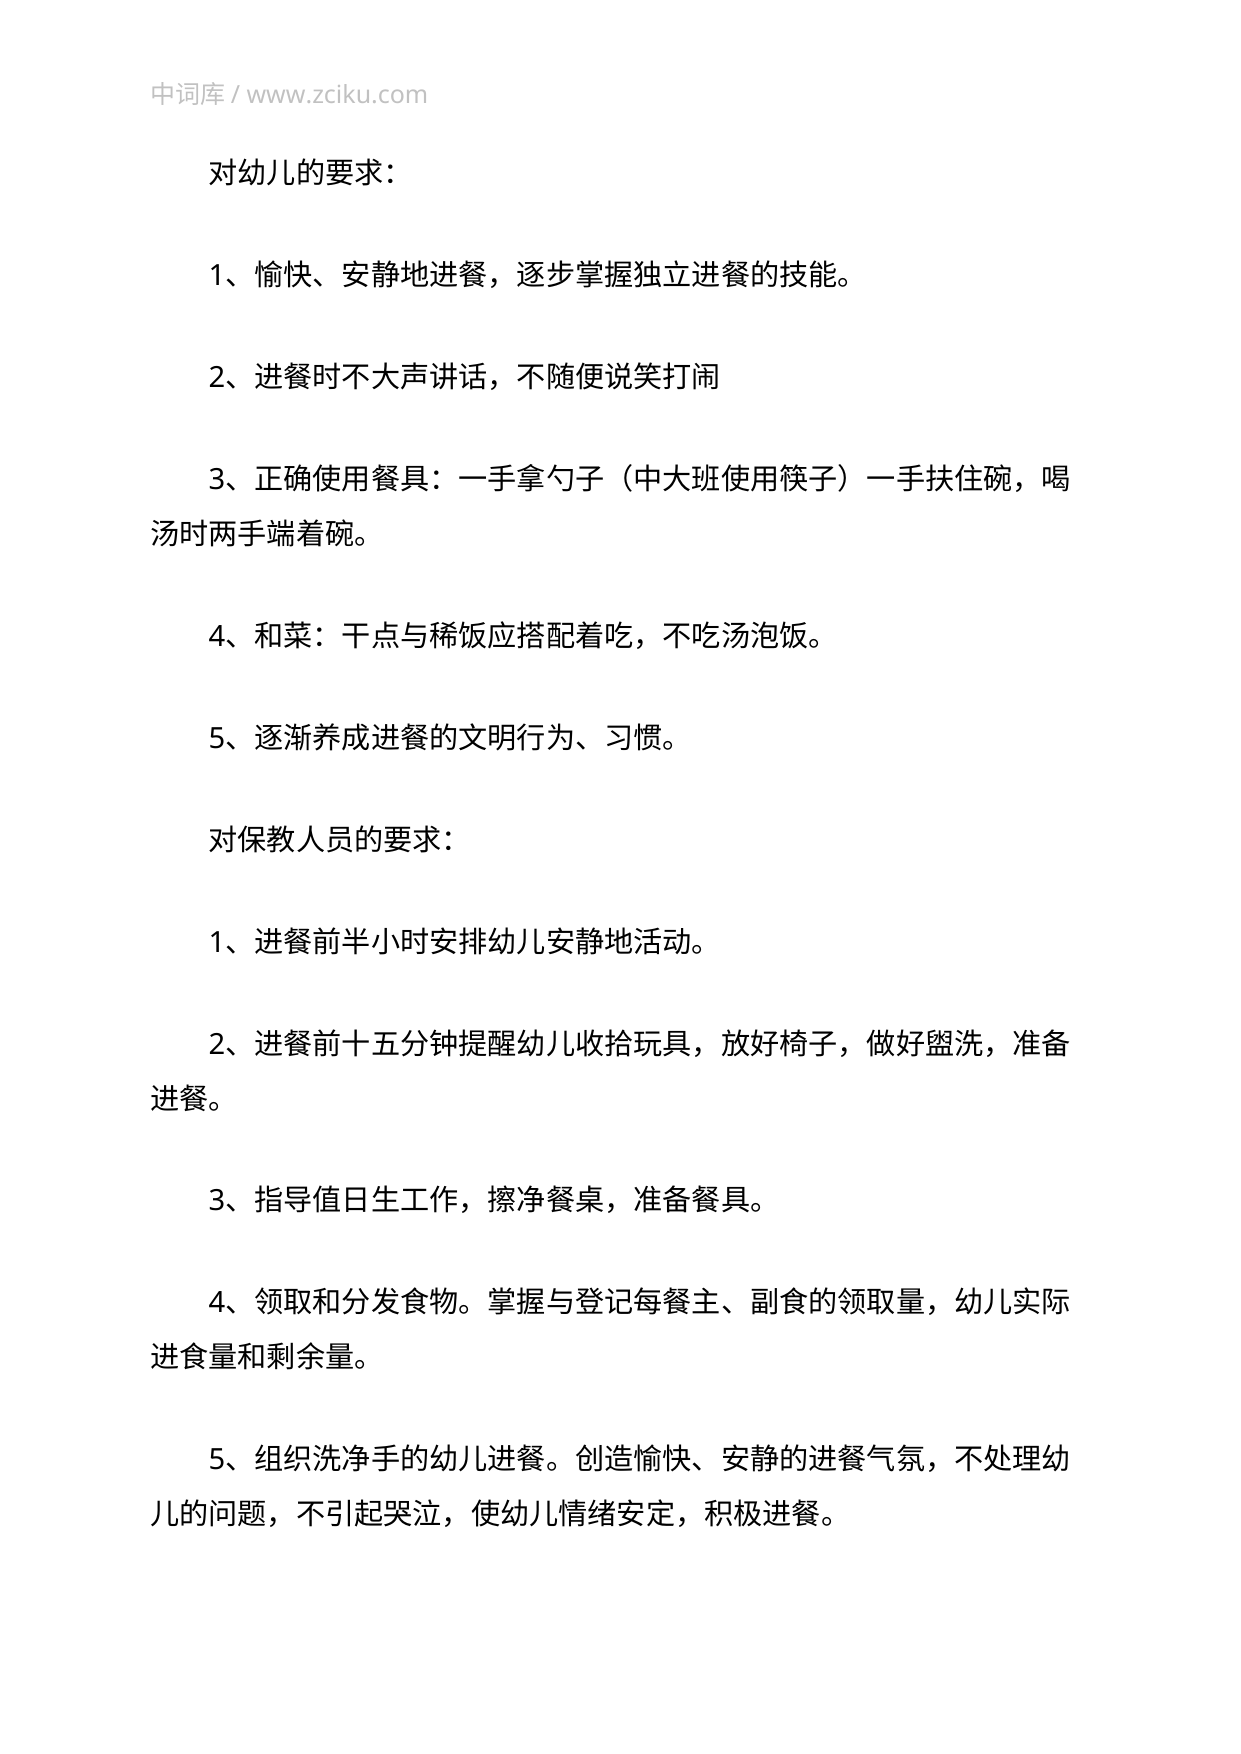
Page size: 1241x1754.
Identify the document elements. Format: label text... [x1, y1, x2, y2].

text 2、进餐时不大声讲话，不随便说笑打闹 [150, 354, 1090, 396]
text 4、领取和分发食物。掌握与登记每餐主、副食的领取量，幼儿实际进食量和剩余量。 [150, 1279, 1090, 1376]
text 1、进餐前半小时安排幼儿安静地活动。 [150, 918, 1090, 961]
text 2、进餐前十五分钟提醒幼儿收拾玩具，放好椅子，做好盥洗，准备进餐。 [150, 1020, 1090, 1117]
text 3、指导值日生工作，擦净餐桌，准备餐具。 [150, 1177, 1090, 1219]
text 对幼儿的要求： [150, 150, 1090, 192]
text 5、逐渐养成进餐的文明行为、习惯。 [150, 714, 1090, 757]
text 4、和菜：干点与稀饭应搭配着吃，不吃汤泡饭。 [150, 612, 1090, 655]
text 3、正确使用餐具：一手拿勺子（中大班使用筷子）一手扶住碗，喝汤时两手端着碗。 [150, 456, 1090, 553]
text 对保教人员的要求： [150, 816, 1090, 859]
text 1、愉快、安静地进餐，逐步掌握独立进餐的技能。 [150, 252, 1090, 294]
text 5、组织洗净手的幼儿进餐。创造愉快、安静的进餐气氛，不处理幼儿的问题，不引起哭泣，使幼儿情绪安定，积极进餐。 [150, 1436, 1090, 1533]
